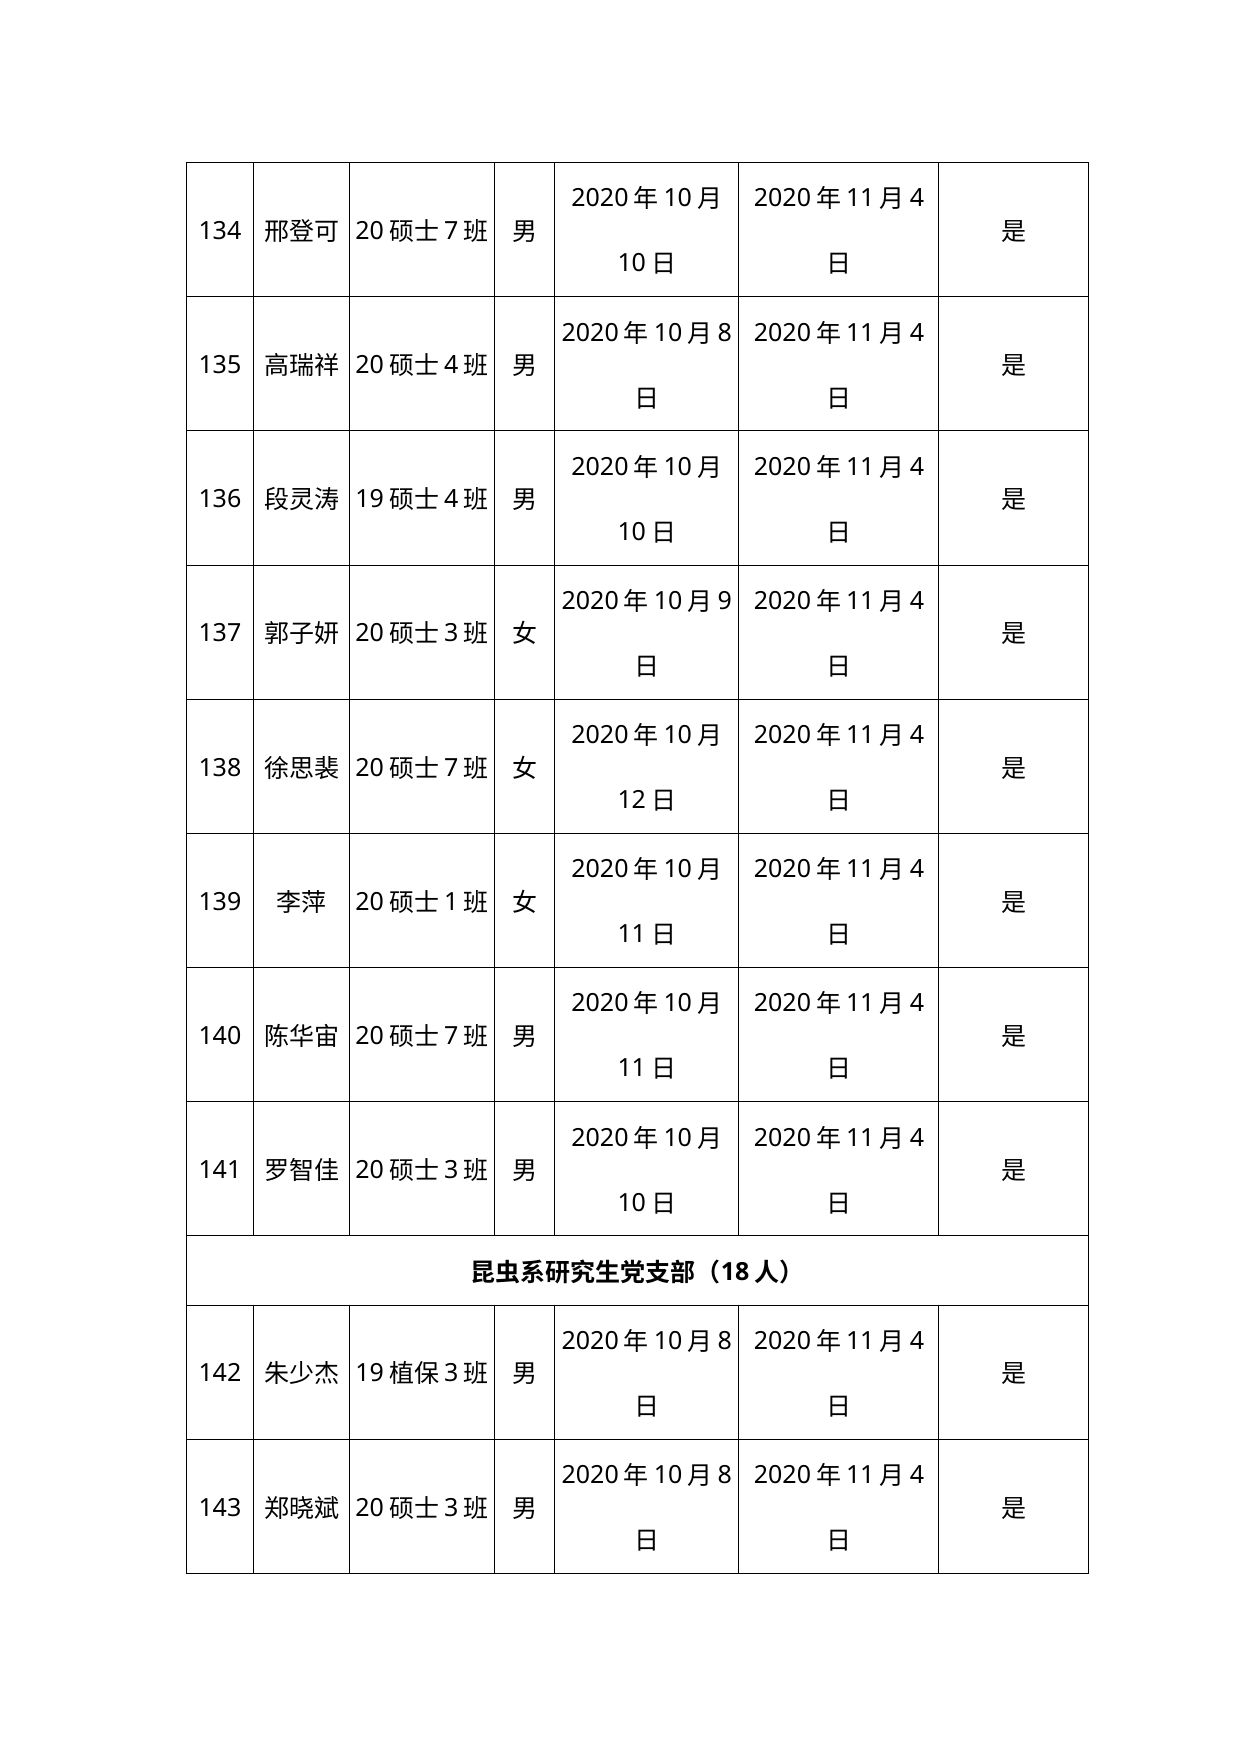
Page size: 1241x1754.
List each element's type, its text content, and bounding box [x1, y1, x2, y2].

table_cell 男 [495, 968, 554, 1101]
table_cell 女 [495, 834, 554, 967]
table_cell 138 [187, 700, 253, 833]
table_cell 143 [187, 1440, 253, 1573]
table_cell 是 [939, 1102, 1088, 1235]
table_cell 2020年10月10日 [555, 163, 738, 296]
table_cell 20硕士7班 [350, 163, 494, 296]
table_cell 137 [187, 566, 253, 699]
table_cell 高瑞祥 [254, 297, 349, 430]
table_cell 李萍 [254, 834, 349, 967]
table_cell 139 [187, 834, 253, 967]
table_cell 朱少杰 [254, 1306, 349, 1439]
table_cell 19硕士4班 [350, 431, 494, 564]
table_cell 20硕士3班 [350, 1102, 494, 1235]
table_cell 男 [495, 297, 554, 430]
table_cell 是 [939, 566, 1088, 699]
table_cell 140 [187, 968, 253, 1101]
table_cell 是 [939, 834, 1088, 967]
table_cell 136 [187, 431, 253, 564]
table_cell 20硕士7班 [350, 700, 494, 833]
table_cell 男 [495, 431, 554, 564]
table_cell 男 [495, 1102, 554, 1235]
table_cell 2020年10月8日 [555, 1306, 738, 1439]
table_cell 是 [939, 297, 1088, 430]
table_cell 是 [939, 700, 1088, 833]
table_cell 2020年11月4日 [739, 1102, 938, 1235]
table_cell 郭子妍 [254, 566, 349, 699]
table_cell 是 [939, 968, 1088, 1101]
table_cell 20硕士1班 [350, 834, 494, 967]
table_cell 罗智佳 [254, 1102, 349, 1235]
table_cell 2020年10月11日 [555, 968, 738, 1101]
table_cell 男 [495, 163, 554, 296]
table_cell 20硕士7班 [350, 968, 494, 1101]
table_cell 男 [495, 1440, 554, 1573]
table_cell 段灵涛 [254, 431, 349, 564]
table_cell 2020年11月4日 [739, 566, 938, 699]
table_cell 20硕士3班 [350, 1440, 494, 1573]
table_cell 19植保3班 [350, 1306, 494, 1439]
table_cell 2020年10月8日 [555, 1440, 738, 1573]
table_cell 男 [495, 1306, 554, 1439]
table_cell 2020年11月4日 [739, 700, 938, 833]
table_cell 是 [939, 1306, 1088, 1439]
table_cell 2020年11月4日 [739, 163, 938, 296]
table_cell 陈华宙 [254, 968, 349, 1101]
table_cell 2020年10月11日 [555, 834, 738, 967]
table_cell 2020年10月10日 [555, 1102, 738, 1235]
table_cell 2020年11月4日 [739, 1440, 938, 1573]
table_cell 女 [495, 566, 554, 699]
table_cell 2020年10月9日 [555, 566, 738, 699]
table_cell 是 [939, 163, 1088, 296]
table_cell 2020年10月12日 [555, 700, 738, 833]
table_cell 141 [187, 1102, 253, 1235]
table_cell 135 [187, 297, 253, 430]
table_cell 2020年11月4日 [739, 834, 938, 967]
table_cell 是 [939, 431, 1088, 564]
table_cell 邢登可 [254, 163, 349, 296]
table_cell 是 [939, 1440, 1088, 1573]
table_cell 2020年10月8日 [555, 297, 738, 430]
table_cell 20硕士4班 [350, 297, 494, 430]
table_cell 女 [495, 700, 554, 833]
table_cell 20硕士3班 [350, 566, 494, 699]
table_cell 昆虫系研究生党支部（18人） [187, 1236, 1088, 1304]
table_cell 2020年11月4日 [739, 968, 938, 1101]
table_cell 134 [187, 163, 253, 296]
table_cell 2020年11月4日 [739, 1306, 938, 1439]
table_cell 徐思裴 [254, 700, 349, 833]
table_cell 2020年10月10日 [555, 431, 738, 564]
table_cell 郑晓斌 [254, 1440, 349, 1573]
table_cell 2020年11月4日 [739, 297, 938, 430]
table_cell 142 [187, 1306, 253, 1439]
table_cell 2020年11月4日 [739, 431, 938, 564]
